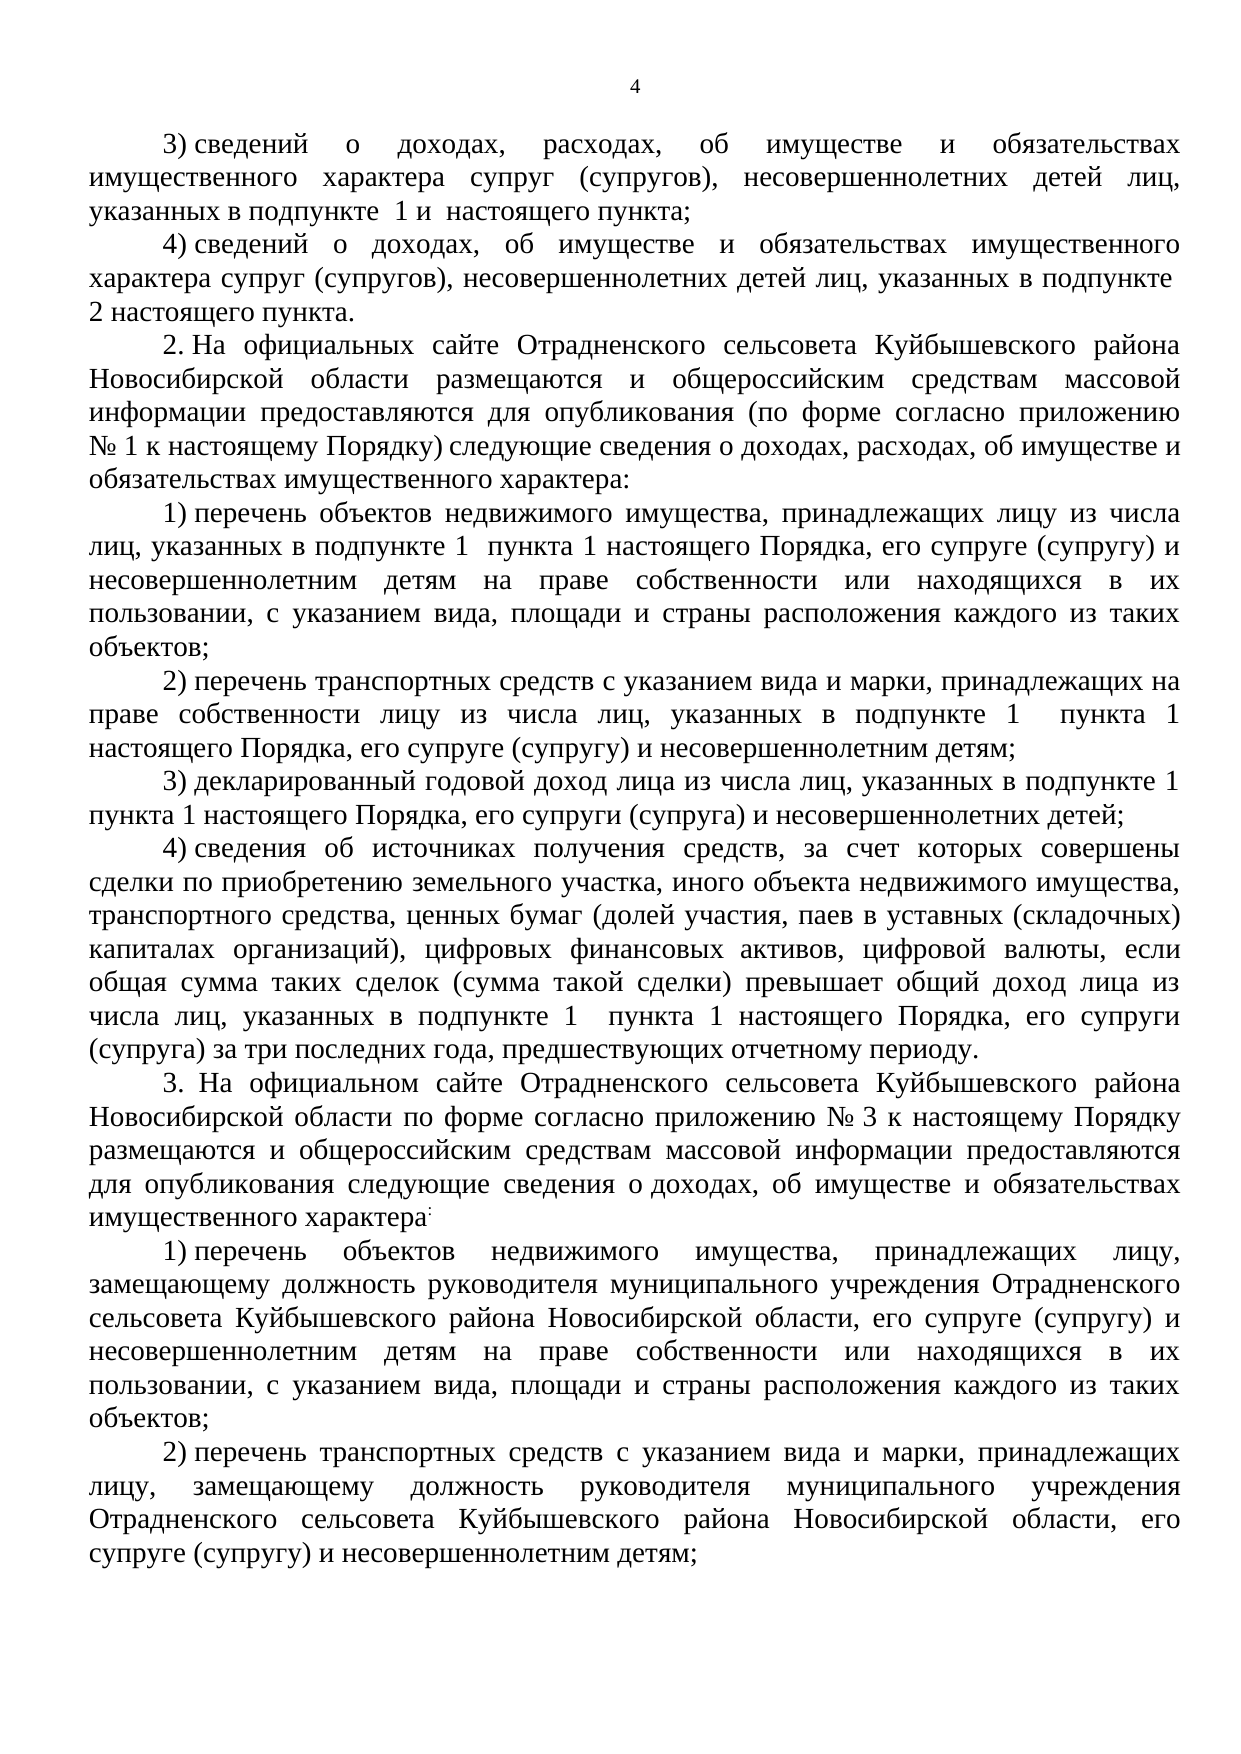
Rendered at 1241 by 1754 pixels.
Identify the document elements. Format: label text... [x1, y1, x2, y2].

text 3. На официальном сайте Отрадненского сельсовета Куйбышевского района Новосибирской области по форме согласно приложению № 3 к настоящему Порядку размещаются и общероссийским средствам массовой информации предоставляются для опубликования следующие сведения о доходах, об имуществе и обязательствах имущественного характера: [89, 1065, 1181, 1233]
text 3) сведений о доходах, расходах, об имуществе и обязательствах имущественного характера супруг (супругов), несовершеннолетних детей лиц, указанных в подпункте 1 и настоящего пункта; [89, 126, 1181, 227]
text 1) перечень объектов недвижимого имущества, принадлежащих лицу, замещающему должность руководителя муниципального учреждения Отрадненского сельсовета Куйбышевского района Новосибирской области, его супруге (супругу) и несовершеннолетним детям на праве собственности или находящихся в их пользовании, с указанием вида, площади и страны расположения каждого из таких объектов; [89, 1233, 1181, 1434]
text 1) перечень объектов недвижимого имущества, принадлежащих лицу из числа лиц, указанных в подпункте 1 пункта 1 настоящего Порядка, его супруге (супругу) и несовершеннолетним детям на праве собственности или находящихся в их пользовании, с указанием вида, площади и страны расположения каждого из таких объектов; [89, 495, 1181, 663]
text 4) сведения об источниках получения средств, за счет которых совершены сделки по приобретению земельного участка, иного объекта недвижимого имущества, транспортного средства, ценных бумаг (долей участия, паев в уставных (складочных) капиталах организаций), цифровых финансовых активов, цифровой валюты, если общая сумма таких сделок (сумма такой сделки) превышает общий доход лица из числа лиц, указанных в подпункте 1 пункта 1 настоящего Порядка, его супруги (супруга) за три последних года, предшествующих отчетному периоду. [89, 830, 1181, 1065]
text 2. На официальных сайте Отрадненского сельсовета Куйбышевского района Новосибирской области размещаются и общероссийским средствам массовой информации предоставляются для опубликования (по форме согласно приложению № 1 к настоящему Порядку) следующие сведения о доходах, расходах, об имуществе и обязательствах имущественного характера: [89, 327, 1181, 495]
text 2) перечень транспортных средств с указанием вида и марки, принадлежащих лицу, замещающему должность руководителя муниципального учреждения Отрадненского сельсовета Куйбышевского района Новосибирской области, его супруге (супругу) и несовершеннолетним детям; [89, 1434, 1181, 1568]
text 2) перечень транспортных средств с указанием вида и марки, принадлежащих на праве собственности лицу из числа лиц, указанных в подпункте 1 пункта 1 настоящего Порядка, его супруге (супругу) и несовершеннолетним детям; [89, 663, 1181, 763]
text 4) сведений о доходах, об имуществе и обязательствах имущественного характера супруг (супругов), несовершеннолетних детей лиц, указанных в подпункте 2 настоящего пункта. [89, 227, 1181, 327]
text 3) декларированный годовой доход лица из числа лиц, указанных в подпункте 1 пункта 1 настоящего Порядка, его супруги (супруга) и несовершеннолетних детей; [89, 763, 1181, 830]
